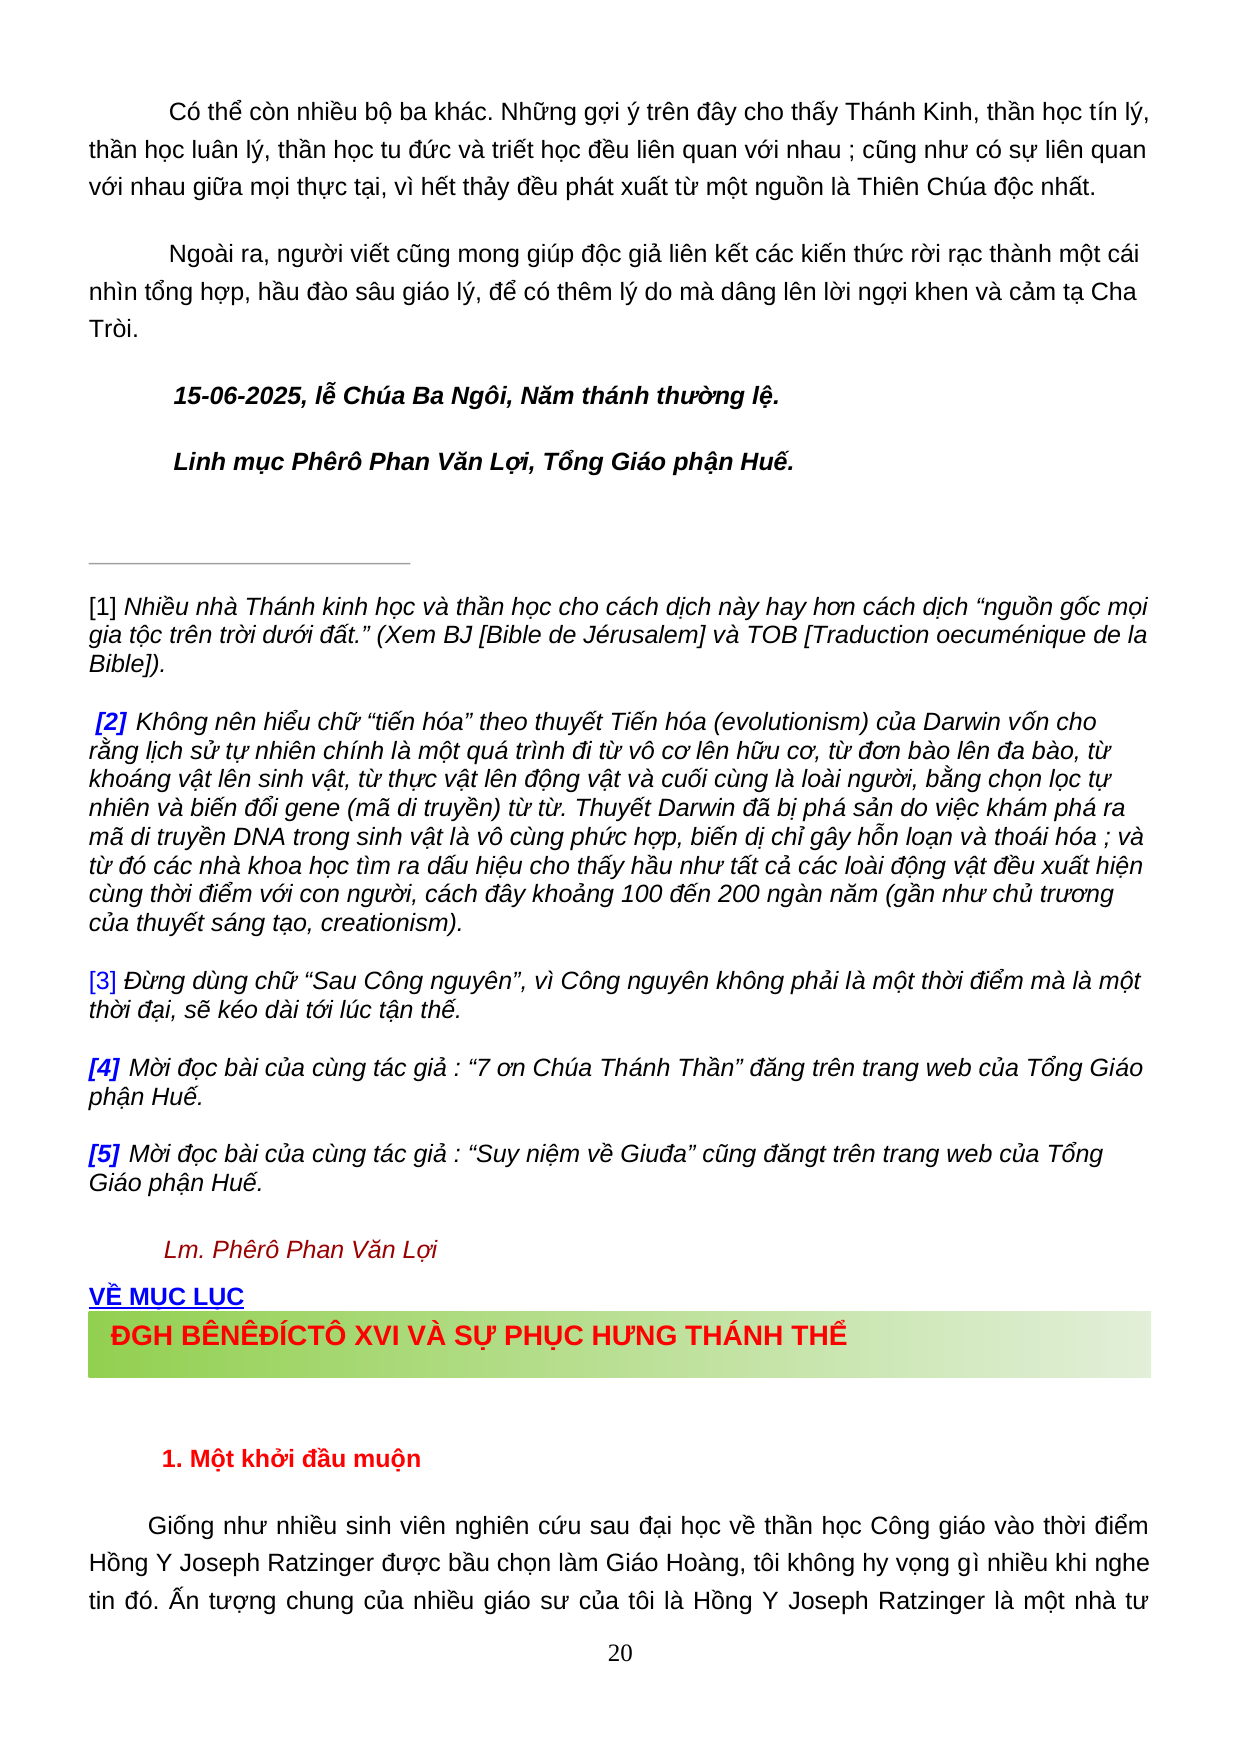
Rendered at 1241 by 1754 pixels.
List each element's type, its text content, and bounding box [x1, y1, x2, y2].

text Ngoài ra, người viết cũng mong giúp độc giả liên kết các kiến thức rời rạc thành một cái nhìn tổng hợp, hầu đào sâu giáo lý, để có thêm lý do mà dâng lên lời ngợi khen và cảm tạ Cha Tròi. [89, 230, 1152, 343]
text 1. Một khởi đầu muộn [89, 1435, 1152, 1473]
text [1] Nhiều nhà Thánh kinh học và thần học cho cách dịch này hay hơn cách dịch “nguồn gốc mọi gia tộc trên trời dưới đất.” (Xem BJ [Bible de Jérusalem] và TOB [Traduction oecuménique de la Bible]). [89, 592, 1152, 678]
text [89, 1502, 1152, 1614]
text Lm. Phêrô Phan Văn Lợi [89, 1226, 1152, 1264]
text Có thể còn nhiều bộ ba khác. Những gợi ý trên đây cho thấy Thánh Kinh, thần học tín lý, thần học luân lý, thần học tu đức và triết học đều liên quan với nhau ; cũng như có sự liên quan với nhau giữa mọi thực tại, vì hết thảy đều phát xuất từ một nguồn là Thiên Chúa độc nhất. [89, 89, 1152, 201]
text [5] Mời đọc bài của cùng tác giả : “Suy niệm về Giuđa” cũng đăngt trên trang web của Tổng Giáo phận Huế. [89, 1139, 1152, 1197]
text [4] Mời đọc bài của cùng tác giả : “7 ơn Chúa Thánh Thần” đăng trên trang web của Tổng Giáo phận Huế. [89, 1053, 1152, 1110]
text VỀ MỤC LỤC [89, 1282, 1152, 1311]
text [3] Đừng dùng chữ “Sau Công nguyên”, vì Công nguyên không phải là một thời điểm mà là một thời đại, sẽ kéo dài tới lúc tận thế. [89, 966, 1152, 1024]
text Linh mục Phêrô Phan Văn Lợi, Tổng Giáo phận Huế. [89, 439, 1152, 476]
text 15-06-2025, lễ Chúa Ba Ngôi, Năm thánh thường lệ. [89, 372, 1152, 409]
text [2] Không nên hiểu chữ “tiến hóa” theo thuyết Tiến hóa (evolutionism) của Darwin vốn cho rằng lịch sử tự nhiên chính là một quá trình đi từ vô cơ lên hữu cơ, từ đơn bào lên đa bào, từ khoáng vật lên sinh vật, từ thực vật lên động vật và cuối cùng là loài người, bằng chọn lọc tự nhiên và biến đổi gene (mã di truyền) từ từ. Thuyết Darwin đã bị phá sản do việc khám phá ra mã di truyền DNA trong sinh vật là vô cùng phức hợp, biến dị chỉ gây hỗn loạn và thoái hóa ; và từ đó các nhà khoa học tìm ra dấu hiệu cho thấy hầu như tất cả các loài động vật đều xuất hiện cùng thời điểm với con người, cách đây khoảng 100 đến 200 ngàn năm (gần như chủ trương của thuyết sáng tạo, creationism). [89, 707, 1152, 937]
